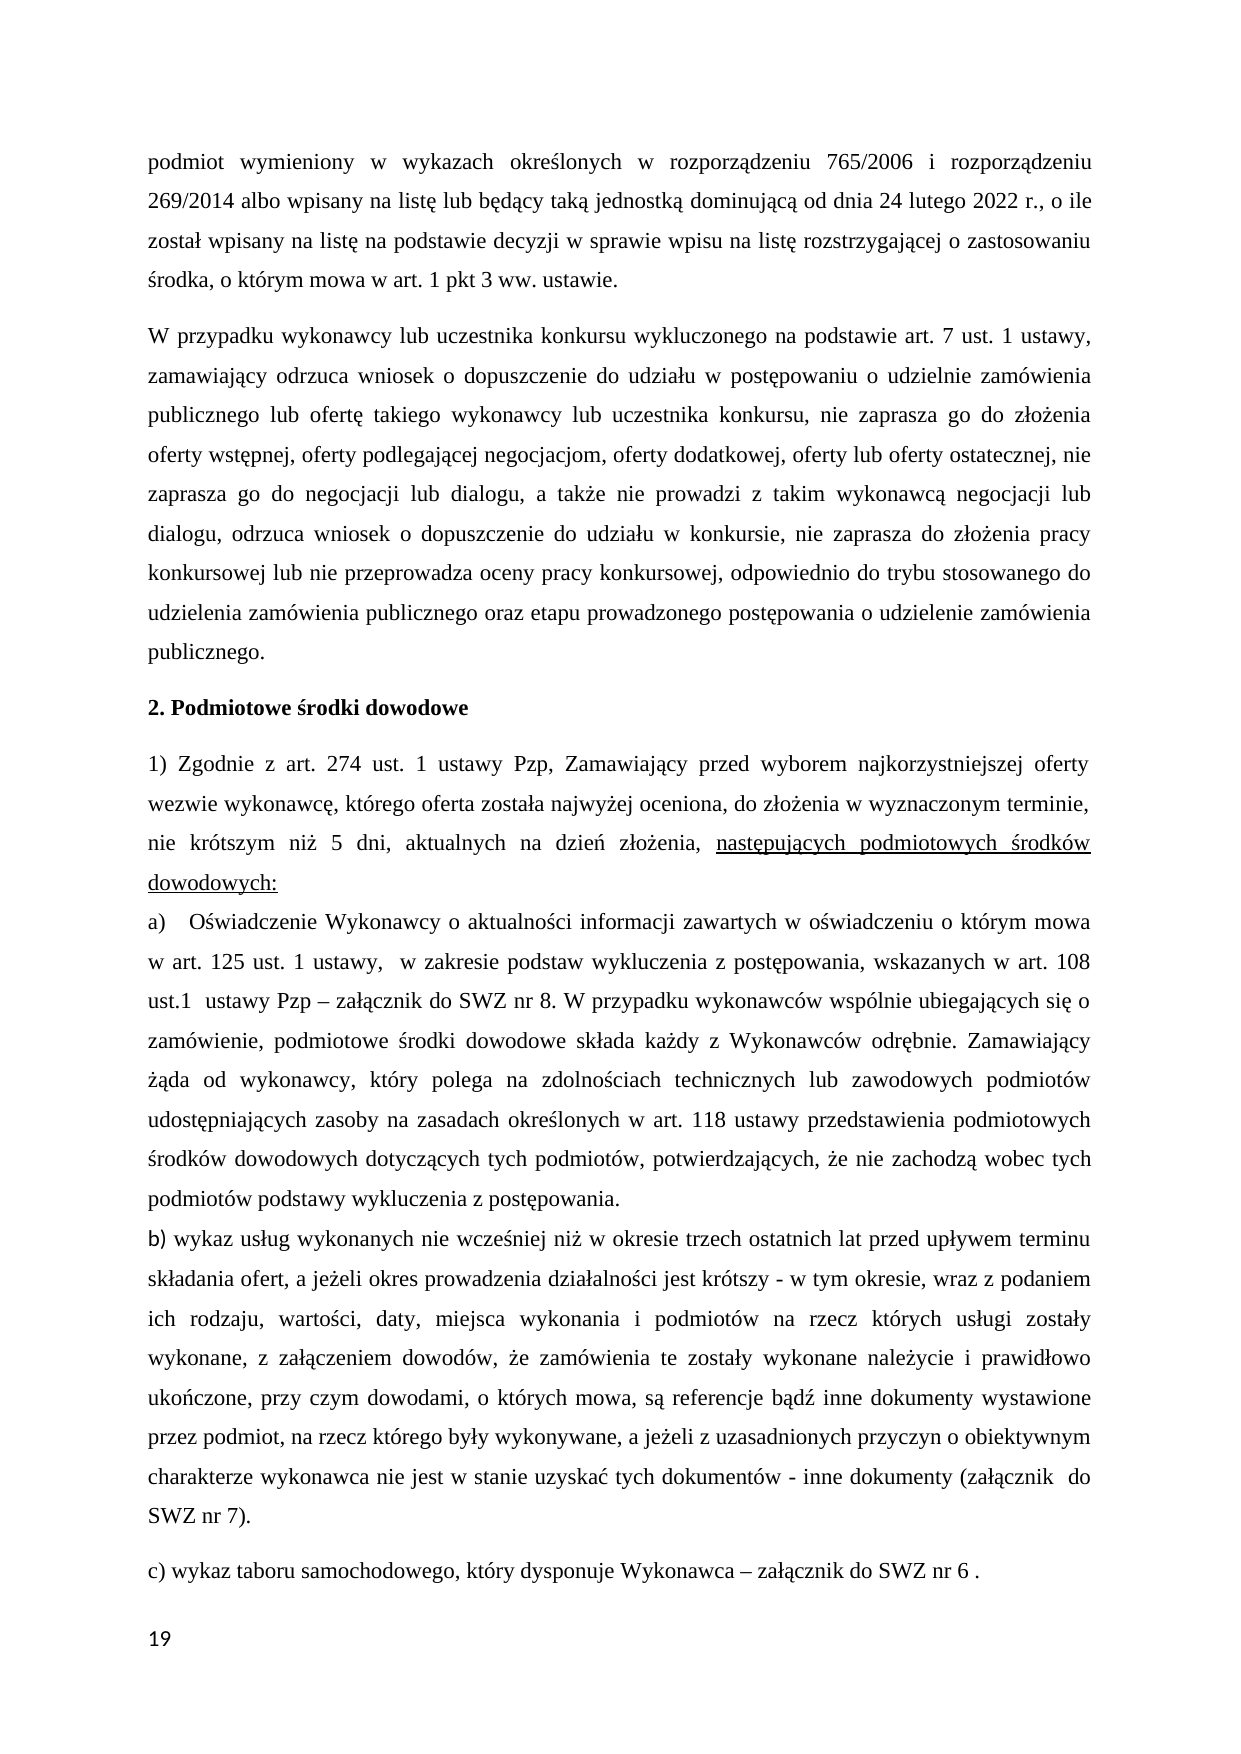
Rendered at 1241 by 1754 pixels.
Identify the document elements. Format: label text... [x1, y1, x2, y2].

text 2. Podmiotowe środki dowodowe [148, 694, 1092, 721]
list b) wykaz usług wykonanych nie wcześniej niż w okresie trzech ostatnich lat przed upływem terminu składania ofert, a jeżeli okres prowadzenia działalności jest krótszy - w tym okresie, wraz z podaniem ich rodzaju, wartości, daty, miejsca wykonania i podmiotów na rzecz których usługi zostały wykonane, z załączeniem dowodów, że zamówienia te zostały wykonane należycie i prawidłowo ukończone, przy czym dowodami, o których mowa, są referencje bądź inne dokumenty wystawione przez podmiot, na rzecz którego były wykonywane, a jeżeli z uzasadnionych przyczyn o obiektywnym charakterze wykonawca nie jest w stanie uzyskać tych dokumentów - inne dokumenty (załącznik do SWZ nr 7). [148, 1224, 1092, 1528]
text W przypadku wykonawcy lub uczestnika konkursu wykluczonego na podstawie art. 7 ust. 1 ustawy, zamawiający odrzuca wniosek o dopuszczenie do udziału w postępowaniu o udzielnie zamówienia publicznego lub ofertę takiego wykonawcy lub uczestnika konkursu, nie zaprasza go do złożenia oferty wstępnej, oferty podlegającej negocjacjom, oferty dodatkowej, oferty lub oferty ostatecznej, nie zaprasza go do negocjacji lub dialogu, a także nie prowadzi z takim wykonawcą negocjacji lub dialogu, odrzuca wniosek o dopuszczenie do udziału w konkursie, nie zaprasza do złożenia pracy konkursowej lub nie przeprowadza oceny pracy konkursowej, odpowiednio do trybu stosowanego do udzielenia zamówienia publicznego oraz etapu prowadzonego postępowania o udzielenie zamówienia publicznego. [148, 322, 1092, 664]
text c) wykaz taboru samochodowego, który dysponuje Wykonawca – załącznik do SWZ nr 6 . [148, 1557, 1092, 1583]
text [148, 148, 1092, 292]
text a) Oświadczenie Wykonawcy o aktualności informacji zawartych w oświadczeniu o którym mowa w art. 125 ust. 1 ustawy, w zakresie podstaw wykluczenia z postępowania, wskazanych w art. 108 ust.1 ustawy Pzp – załącznik do SWZ nr 8. W przypadku wykonawców wspólnie ubiegających się o zamówienie, podmiotowe środki dowodowe składa każdy z Wykonawców odrębnie. Zamawiający żąda od wykonawcy, który polega na zdolnościach technicznych lub zawodowych podmiotów udostępniających zasoby na zasadach określonych w art. 118 ustawy przedstawienia podmiotowych środków dowodowych dotyczących tych podmiotów, potwierdzających, że nie zachodzą wobec tych podmiotów podstawy wykluczenia z postępowania. [148, 908, 1092, 1211]
text 1) Zgodnie z art. 274 ust. 1 ustawy Pzp, Zamawiający przed wyborem najkorzystniejszej oferty wezwie wykonawcę, którego oferta została najwyżej oceniona, do złożenia w wyznaczonym terminie, nie krótszym niż 5 dni, aktualnych na dzień złożenia, następujących podmiotowych środków dowodowych: [148, 750, 1090, 895]
